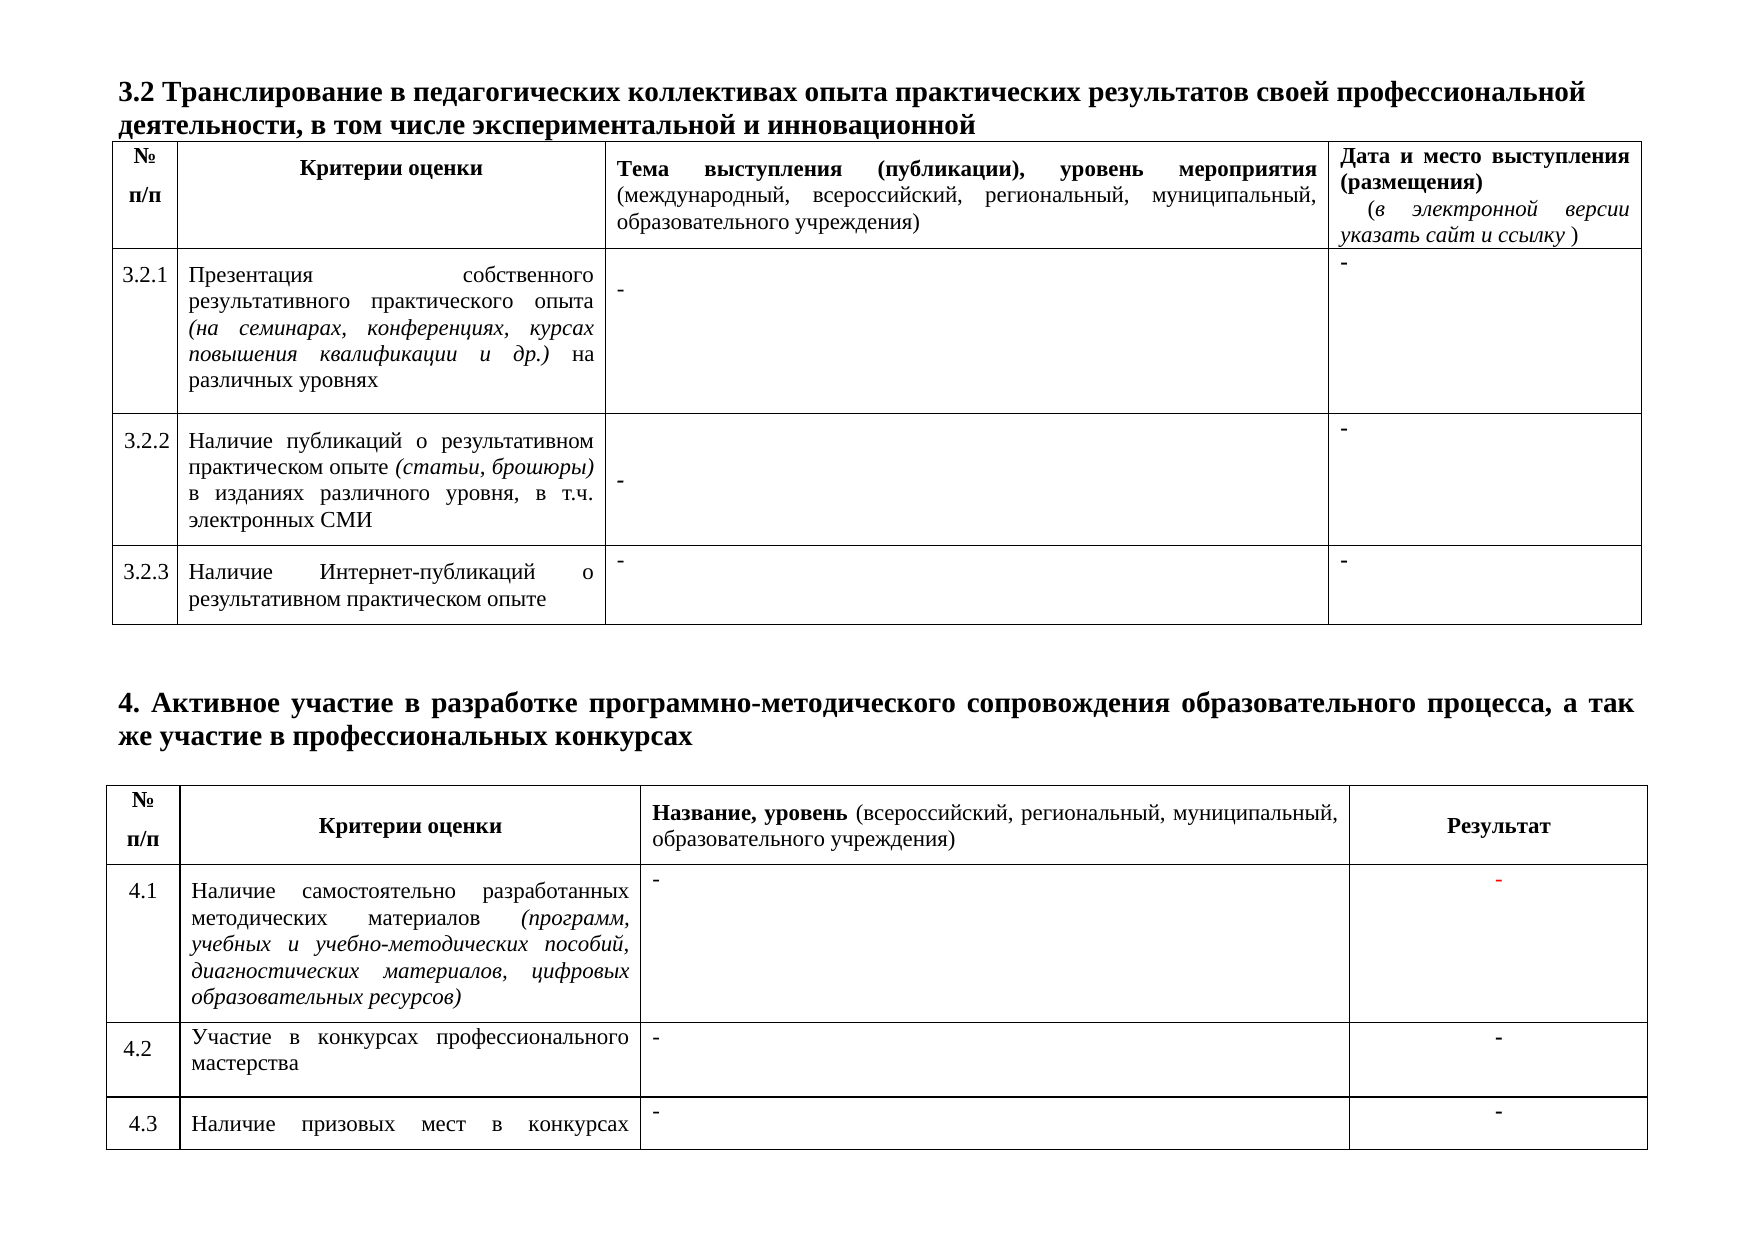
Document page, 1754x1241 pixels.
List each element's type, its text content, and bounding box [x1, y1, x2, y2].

table_cell - [1329, 414, 1641, 545]
table_header Результат [1350, 786, 1647, 864]
table_cell Наличие самостоятельно разработанных методических материалов (программ, учебных и учебно-методических пособий, диагностических материалов, цифровых образовательных ресурсов) [181, 865, 640, 1022]
table_cell Участие в конкурсах профессионального мастерства [181, 1023, 640, 1096]
table_cell - [606, 414, 1328, 545]
table_cell 3.2.3 [113, 546, 177, 623]
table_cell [181, 1098, 640, 1149]
text 3.2 Транслирование в педагогических коллективах опыта практических результатов своей профессиональной деятельности, в том числе экспериментальной и инновационной [118, 74, 1636, 141]
table_header Тема выступления (публикации), уровень мероприятия (международный, всероссийский, региональный, муниципальный, образовательного учреждения) [606, 142, 1328, 247]
table_header Название, уровень (всероссийский, региональный, муниципальный, образовательного учреждения) [641, 786, 1349, 864]
table_header № п/п [113, 142, 177, 247]
table_cell - [641, 1098, 1349, 1149]
table_cell - [1329, 249, 1641, 413]
table_cell - [606, 249, 1328, 413]
table_cell 3.2.2 [113, 414, 177, 545]
table_cell - [1350, 865, 1647, 1022]
table_cell - [1329, 546, 1641, 623]
table_cell - [641, 865, 1349, 1022]
table_header Дата и место выступления (размещения) (в электронной версии указать сайт и ссылку ) [1329, 142, 1641, 247]
table_cell 3.2.1 [113, 249, 177, 413]
table_cell 4.1 [107, 865, 179, 1022]
table_cell - [1350, 1023, 1647, 1096]
table_header № п/п [107, 786, 179, 864]
table_cell 4.2 [107, 1023, 179, 1096]
table_cell Наличие Интернет-публикаций о результативном практическом опыте [178, 546, 605, 623]
table_cell - [1350, 1098, 1647, 1149]
table_cell Презентация собственного результативного практического опыта (на семинарах, конференциях, курсах повышения квалификации и др.) на различных уровнях [178, 249, 605, 413]
table_header Критерии оценки [178, 142, 605, 247]
table_header Критерии оценки [181, 786, 640, 864]
table_cell 4.3 [107, 1098, 179, 1149]
table_cell - [641, 1023, 1349, 1096]
text 4. Активное участие в разработке программно-методического сопровождения образовательного процесса, а так же участие в профессиональных конкурсах [118, 685, 1636, 752]
table_cell - [606, 546, 1328, 623]
table_cell Наличие публикаций о результативном практическом опыте (статьи, брошюры) в изданиях различного уровня, в т.ч. электронных СМИ [178, 414, 605, 545]
